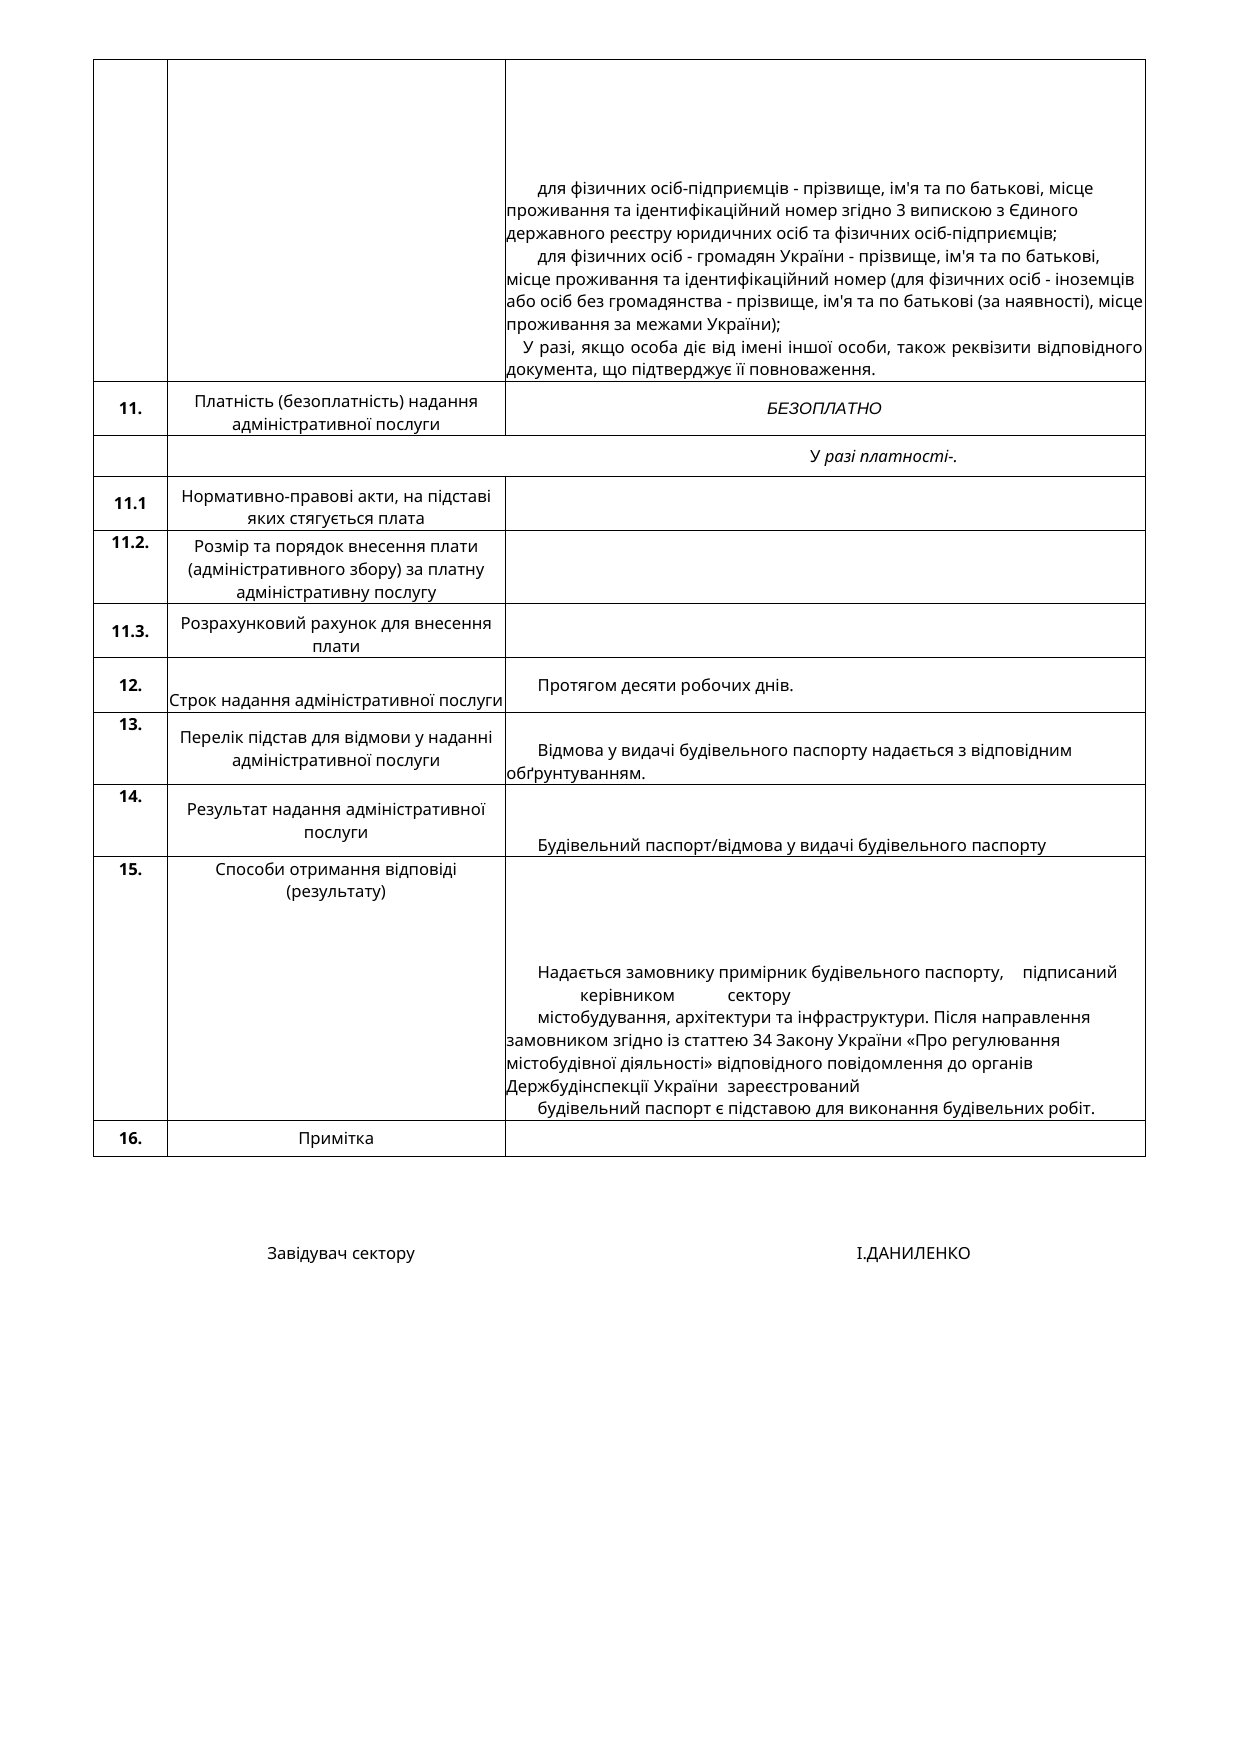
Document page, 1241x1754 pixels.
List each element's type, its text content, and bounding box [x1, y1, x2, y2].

table_cell 11.1 [94, 477, 167, 529]
table_cell Способи отримання відповіді (результату) [168, 857, 505, 1119]
text Завідувач сектору І.ДАНИЛЕНКО [94, 1242, 1145, 1264]
table_cell Результат надання адміністративної послуги [168, 785, 505, 856]
table_cell Перелік підстав для відмови у наданні адміністративної послуги [168, 713, 505, 784]
table_cell Відмова у видачі будівельного паспорту надається з відповідним обґрунтуванням. [506, 713, 1145, 784]
table_cell Строк надання адміністративної послуги [168, 658, 505, 712]
table_cell Нормативно-правові акти, на підставі яких стягується плата [168, 477, 505, 529]
table_header [168, 60, 505, 381]
table_cell 16. [94, 1121, 167, 1156]
table_cell 11. [94, 382, 167, 435]
table_header [94, 60, 167, 381]
table_cell [506, 477, 1145, 529]
table_cell Розмір та порядок внесення плати (адміністративного збору) за платну адміністративну послугу [168, 531, 505, 603]
table_cell 13. [94, 713, 167, 784]
table_header для фізичних осіб-підприємців - прізвище, ім'я та по батькові, місце проживання та ідентифікаційний номер згідно 3 випискою з Єдиного державного реєстру юридичних осіб та фізичних осіб-підприємців; для фізичних осіб - громадян України - прізвище, ім'я та по батькові, місце проживання та ідентифікаційний номер (для фізичних осіб - іноземців або осіб без громадянства - прізвище, ім'я та по батькові (за наявності), місце проживання за межами України); У разі, якщо особа діє від імені іншої особи, також реквізити відповідного документа, що підтверджує її повноваження. [506, 60, 1145, 381]
table_cell Розрахунковий рахунок для внесення плати [168, 604, 505, 657]
table_cell БЕЗОПЛАТНО [506, 382, 1145, 435]
table_cell 14. [94, 785, 167, 856]
table_cell 12. [94, 658, 167, 712]
table_cell 11.3. [94, 604, 167, 657]
table_cell Надається замовнику примірник будівельного паспорту, підписаний керівником сектору містобудування, архітектури та інфраструктури. Після направлення замовником згідно із статтею 34 Закону України «Про регулювання містобудівної діяльності» відповідного повідомлення до органів Держбудінспекції України зареєстрований будівельний паспорт є підставою для виконання будівельних робіт. [506, 857, 1145, 1119]
table_cell Будівельний паспорт/відмова у видачі будівельного паспорту [506, 785, 1145, 856]
table_cell [506, 1121, 1145, 1156]
table_cell Протягом десяти робочих днів. [506, 658, 1145, 712]
table_cell 11.2. [94, 531, 167, 603]
table_cell Примітка [168, 1121, 505, 1156]
table_cell [94, 436, 167, 476]
table_cell У разі платності-. [168, 436, 1145, 476]
table_cell [506, 604, 1145, 657]
table_cell 15. [94, 857, 167, 1119]
table_cell [506, 531, 1145, 603]
table_cell Платність (безоплатність) надання адміністративної послуги [168, 382, 505, 435]
